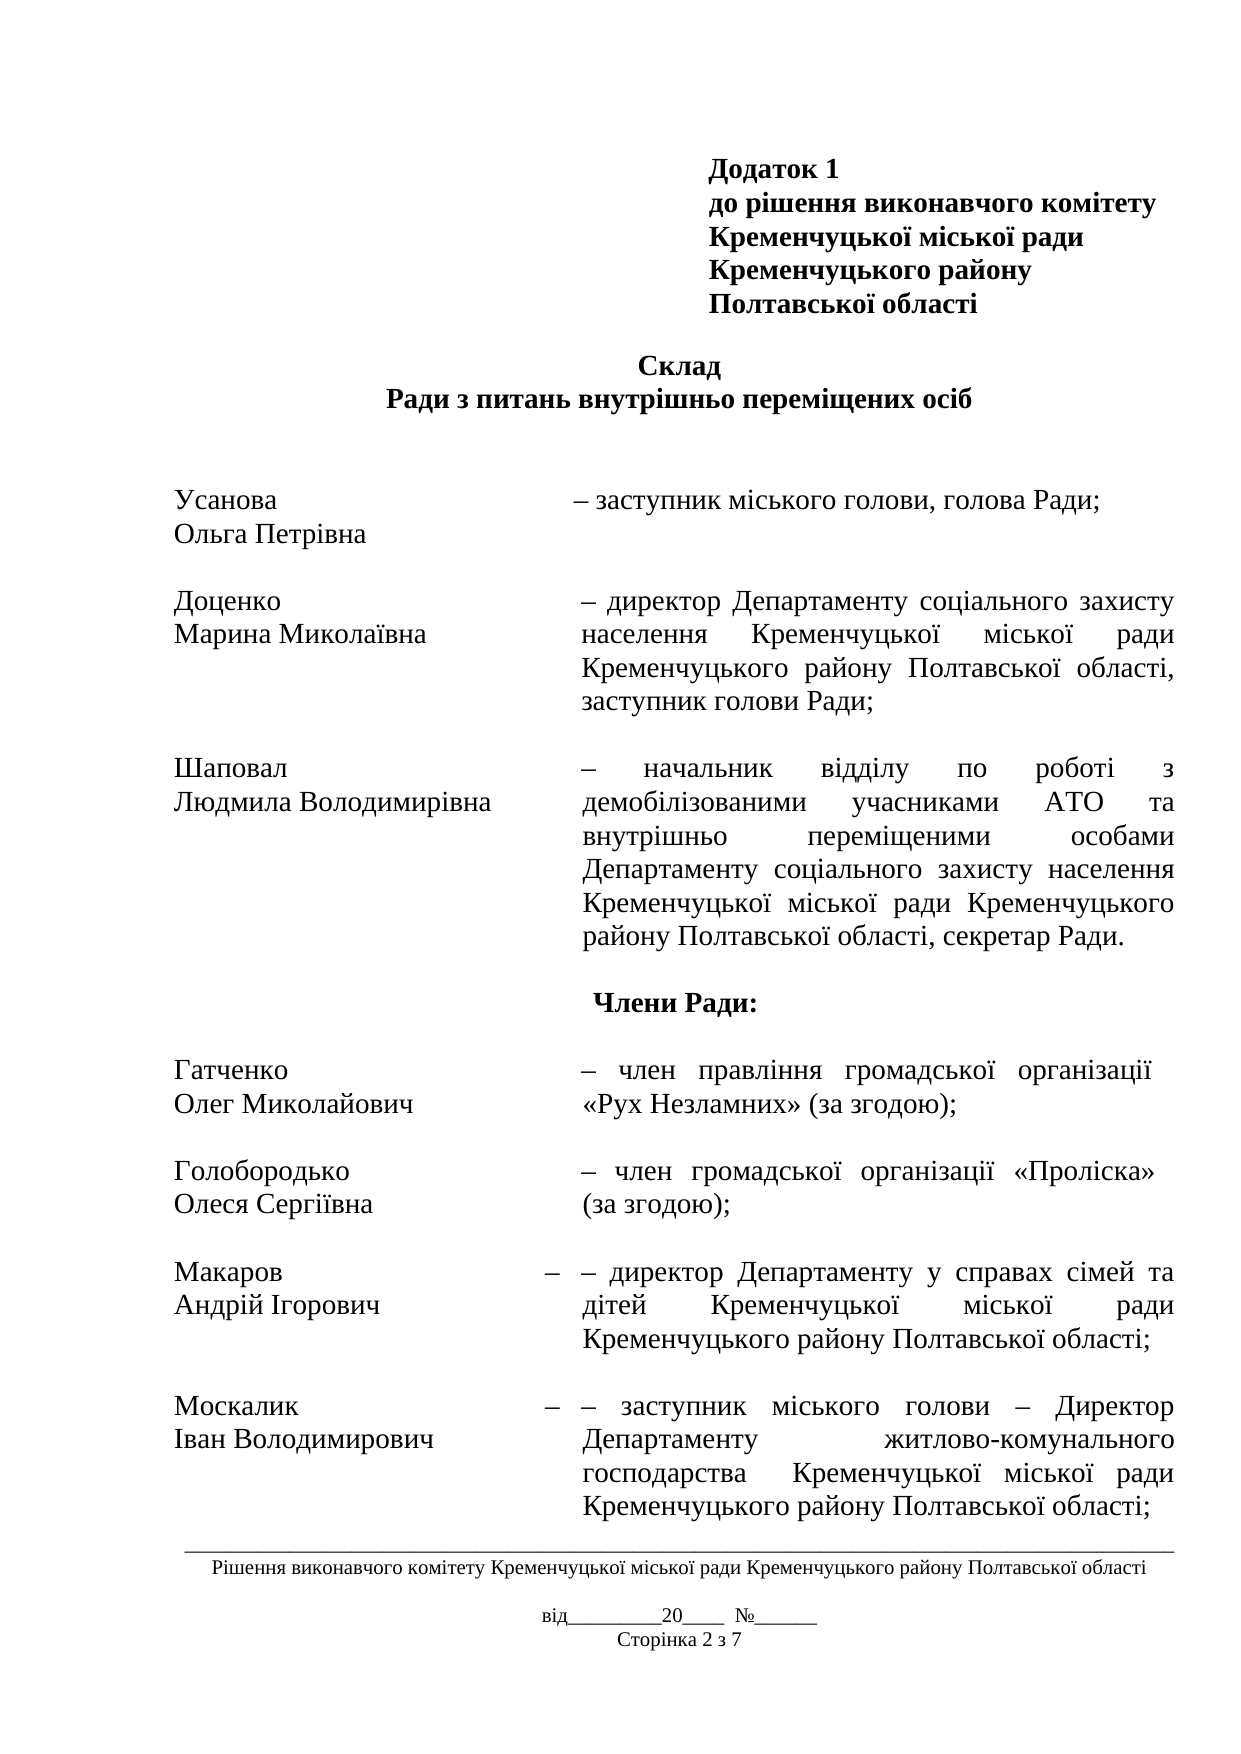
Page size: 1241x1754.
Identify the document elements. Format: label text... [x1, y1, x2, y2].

table_cell – начальник відділу по роботі з демобілізованими учасниками АТО та внутрішньо переміщеними особами Департаменту соціального захисту населення Кременчуцької міської ради Кременчуцького району Полтавської області, секретар Ради. [570, 751, 1186, 985]
text Кременчуцького району [709, 252, 1181, 286]
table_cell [570, 1053, 1186, 1531]
table_cell Доценко Марина Миколаївна [163, 583, 570, 751]
table_header – заступник міського голови, голова Ради; [570, 482, 1186, 583]
text Ради з питань внутрішньо переміщених осіб [177, 382, 1181, 415]
table_cell Шаповал Людмила Володимирівна [163, 751, 570, 985]
text Полтавської області [709, 286, 1181, 319]
table_cell – директор Департаменту соціального захисту населення Кременчуцької міської ради Кременчуцького району Полтавської області, заступник голови Ради; [570, 583, 1186, 751]
table_header Усанова Ольга Петрівна [163, 482, 570, 583]
table_cell Члени Ради: [163, 985, 1186, 1052]
text Додаток 1 [620, 152, 1181, 185]
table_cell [163, 1053, 570, 1531]
text до рішення виконавчого комітету [709, 185, 1181, 219]
text Склад [177, 348, 1181, 382]
text Кременчуцької міської ради [709, 219, 1181, 252]
